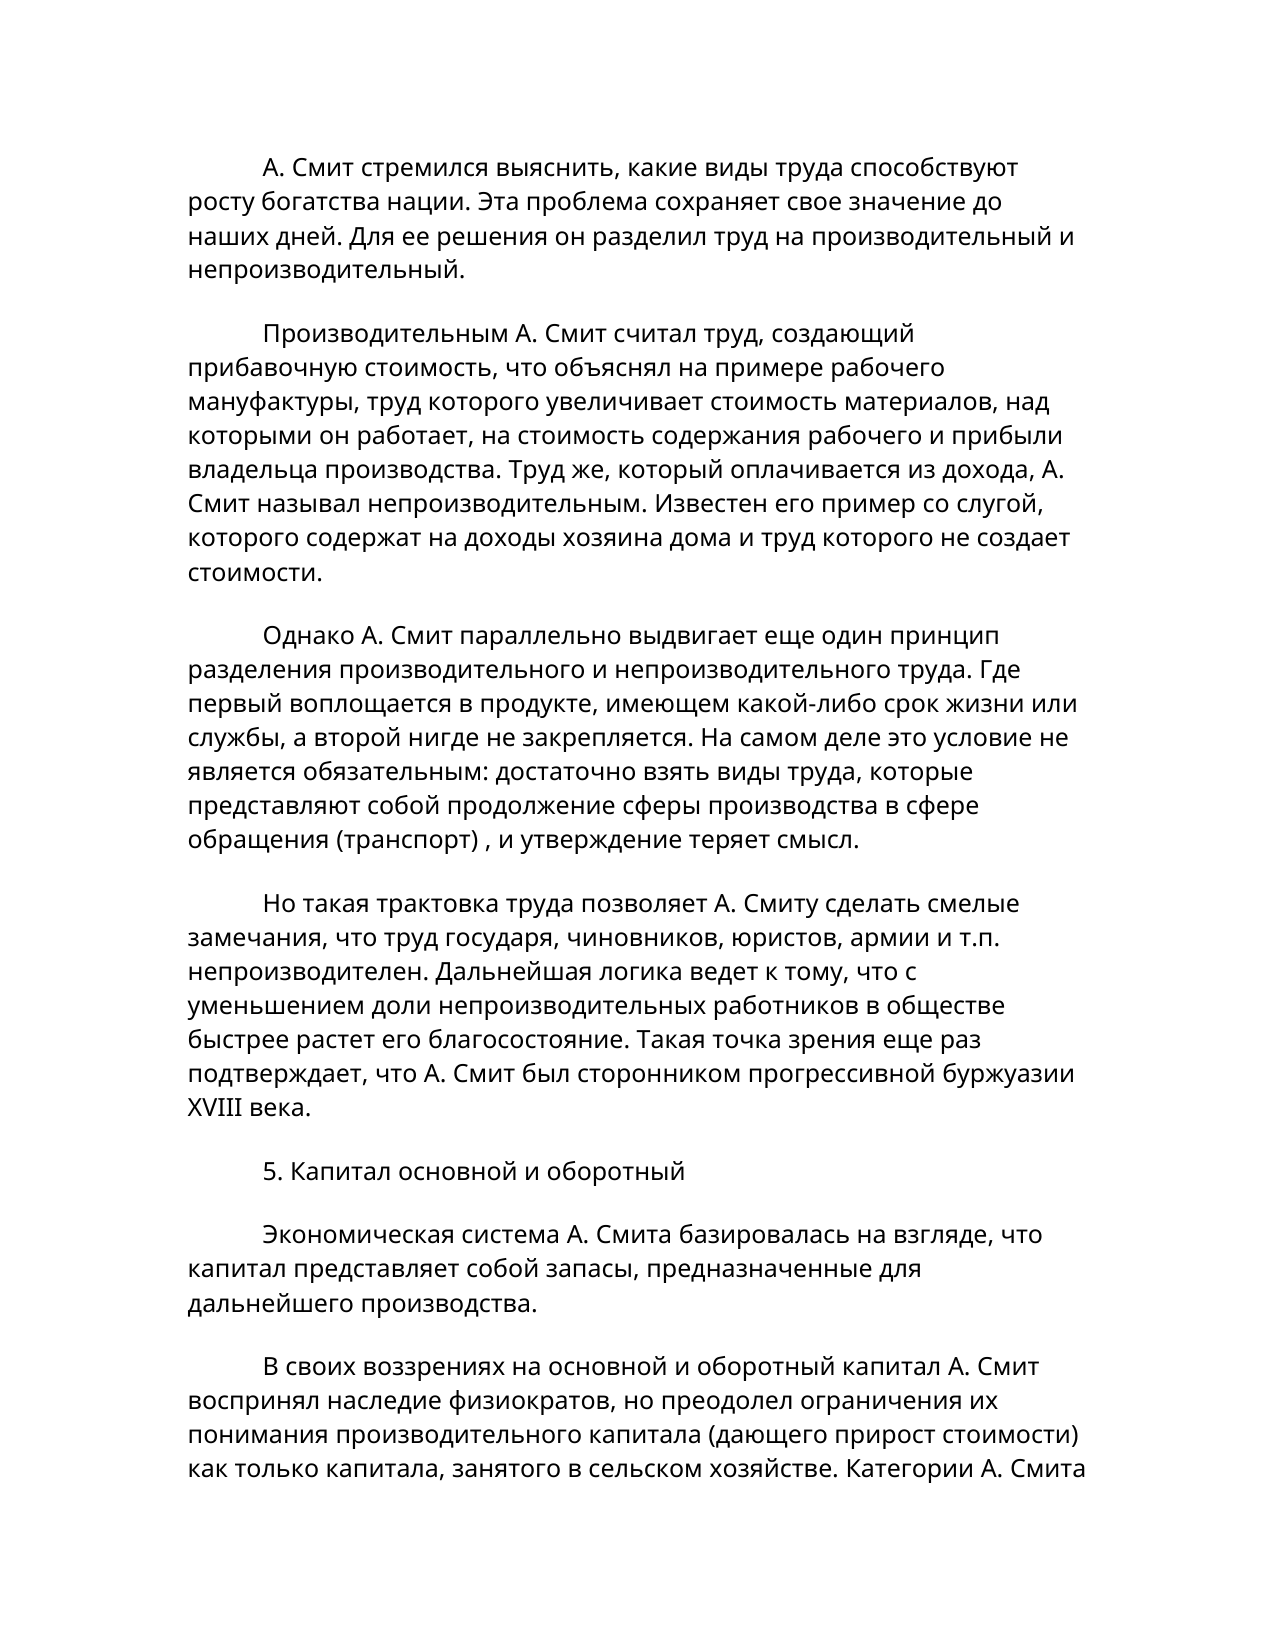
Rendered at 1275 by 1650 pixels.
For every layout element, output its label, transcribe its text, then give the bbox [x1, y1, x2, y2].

text Но такая трактовка труда позволяет А. Смиту сделать смелые замечания, что труд государя, чиновников, юристов, армии и т.п. непроизводителен. Дальнейшая логика ведет к тому, что с уменьшением доли непроизводительных работников в обществе быстрее растет его благосостояние. Такая точка зрения еще раз подтверждает, что А. Смит был сторонником прогрессивной буржуазии ХVIII века. [187, 886, 1087, 1124]
text Однако А. Смит параллельно выдвигает еще один принцип разделения производительного и непроизводительного труда. Где первый воплощается в продукте, имеющем какой-либо срок жизни или службы, а второй нигде не закрепляется. На самом деле это условие не является обязательным: достаточно взять виды труда, которые представляют собой продолжение сферы производства в сфере обращения (транспорт) , и утверждение теряет смысл. [187, 618, 1087, 856]
text Производительным А. Смит считал труд, создающий прибавочную стоимость, что объяснял на примере рабочего мануфактуры, труд которого увеличивает стоимость материалов, над которыми он работает, на стоимость содержания рабочего и прибыли владельца производства. Труд же, который оплачивается из дохода, А. Смит называл непроизводительным. Известен его пример со слугой, которого содержат на доходы хозяина дома и труд которого не создает стоимости. [187, 316, 1087, 588]
text Экономическая система А. Смита базировалась на взгляде, что капитал представляет собой запасы, предназначенные для дальнейшего производства. [187, 1217, 1087, 1319]
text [187, 1349, 1087, 1485]
text А. Смит стремился выяснить, какие виды труда способствуют росту богатства нации. Эта проблема сохраняет свое значение до наших дней. Для ее решения он разделил труд на производительный и непроизводительный. [187, 150, 1087, 286]
text 5. Капитал основной и оборотный [187, 1153, 1087, 1188]
